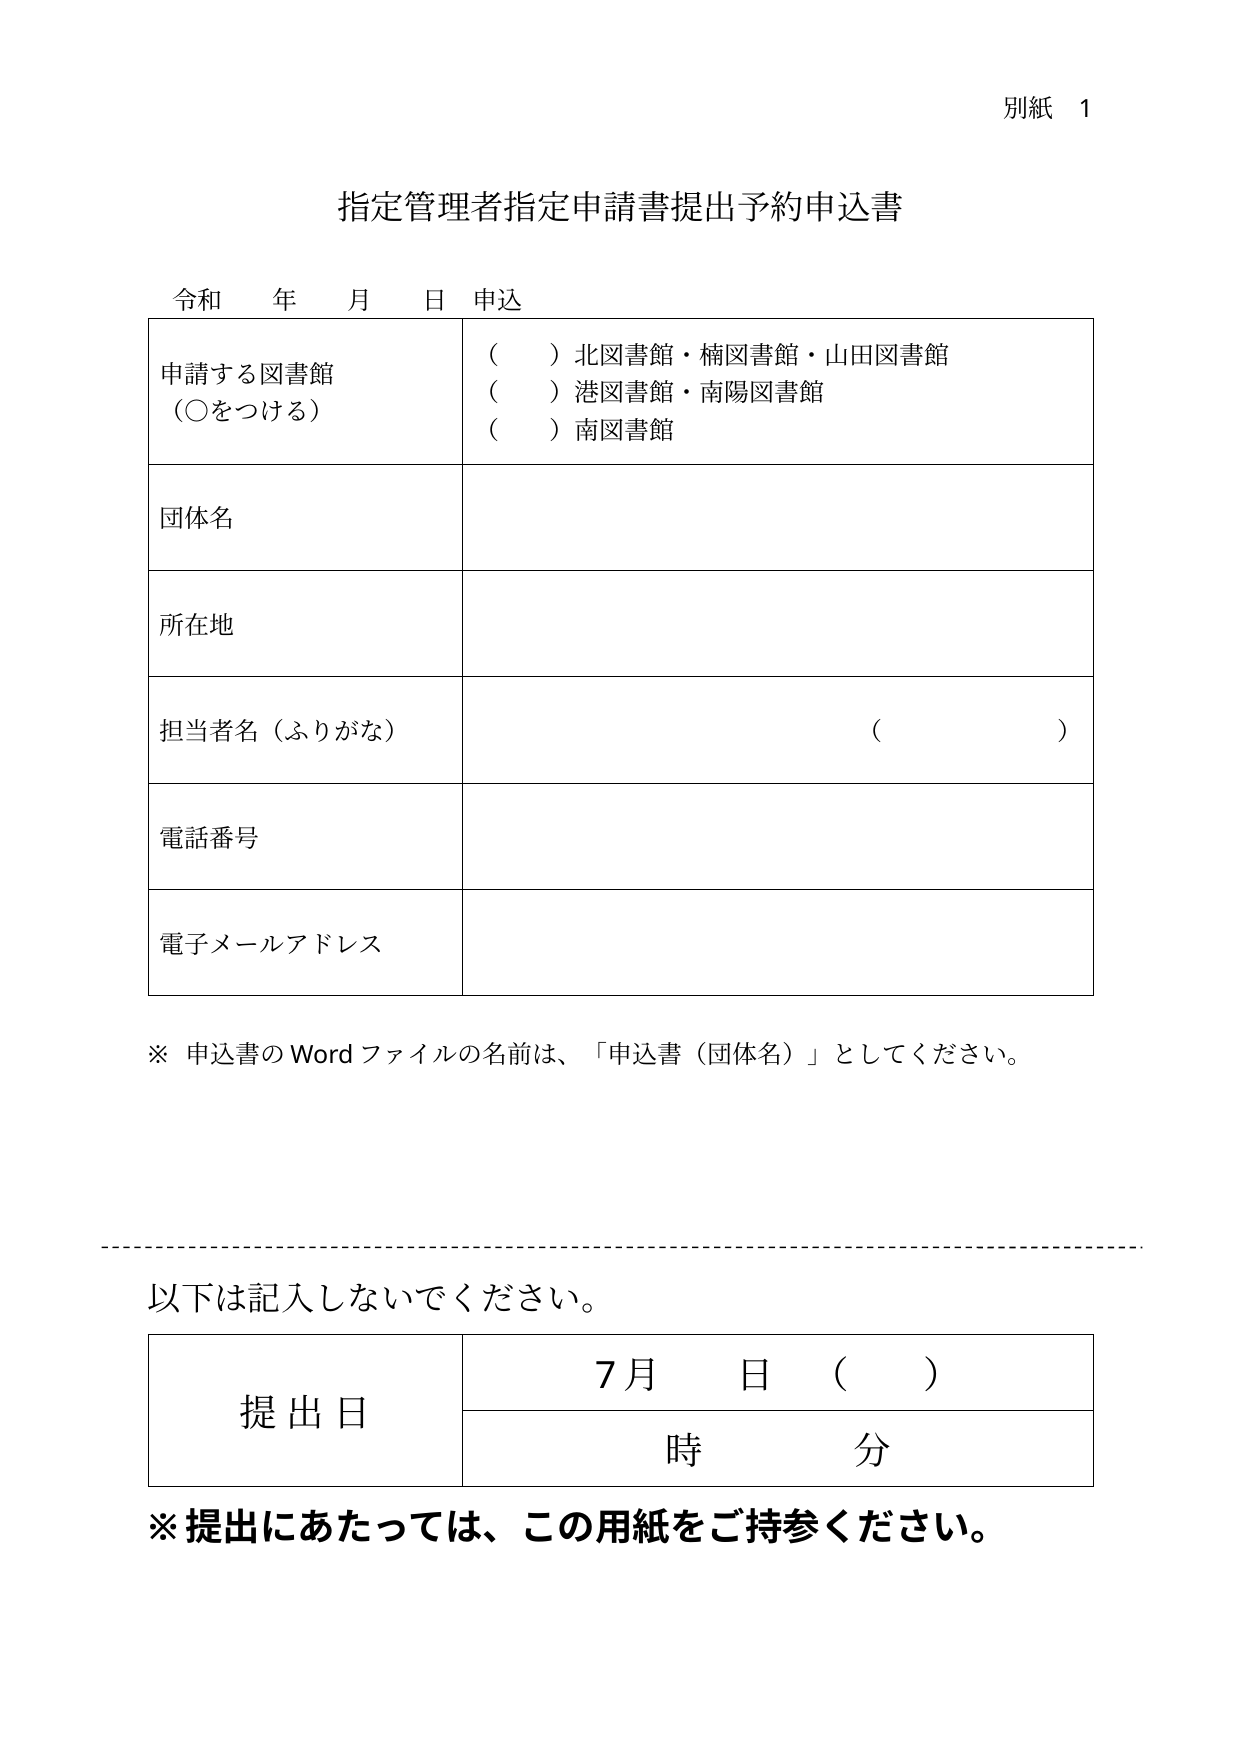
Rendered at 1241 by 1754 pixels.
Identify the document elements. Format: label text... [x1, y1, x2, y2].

text 指定管理者指定申請書提出予約申込書 [148, 168, 1092, 243]
table_cell 電子メールアドレス [149, 890, 462, 995]
text 以下は記入しないでください。 [148, 1259, 1092, 1334]
table_cell （ ） [463, 677, 1093, 783]
table_cell 団体名 [149, 465, 462, 570]
table_cell [463, 784, 1093, 889]
table_header 提 出 日 [149, 1335, 462, 1486]
table_header 7月 日 （ ） [463, 1335, 1093, 1410]
table_cell 電話番号 [149, 784, 462, 889]
list 提出にあたっては、この用紙をご持参ください。 [148, 1487, 1092, 1562]
table_cell 所在地 [149, 571, 462, 676]
table_cell 時 分 [463, 1411, 1093, 1486]
table_cell [463, 465, 1093, 570]
table_header 申請する図書館 （○をつける） [149, 319, 462, 463]
list 申込書のWordファイルの名前は、「申込書（団体名）」としてください。 [148, 1034, 1092, 1071]
table_cell [463, 890, 1093, 995]
table_cell [463, 571, 1093, 676]
table_cell 担当者名（ふりがな） [149, 677, 462, 783]
table_header （ ）北図書館・楠図書館・山田図書館 （ ）港図書館・南陽図書館 （ ）南図書館 [463, 319, 1093, 463]
text 令和 年 月 日 申込 [148, 280, 1092, 318]
